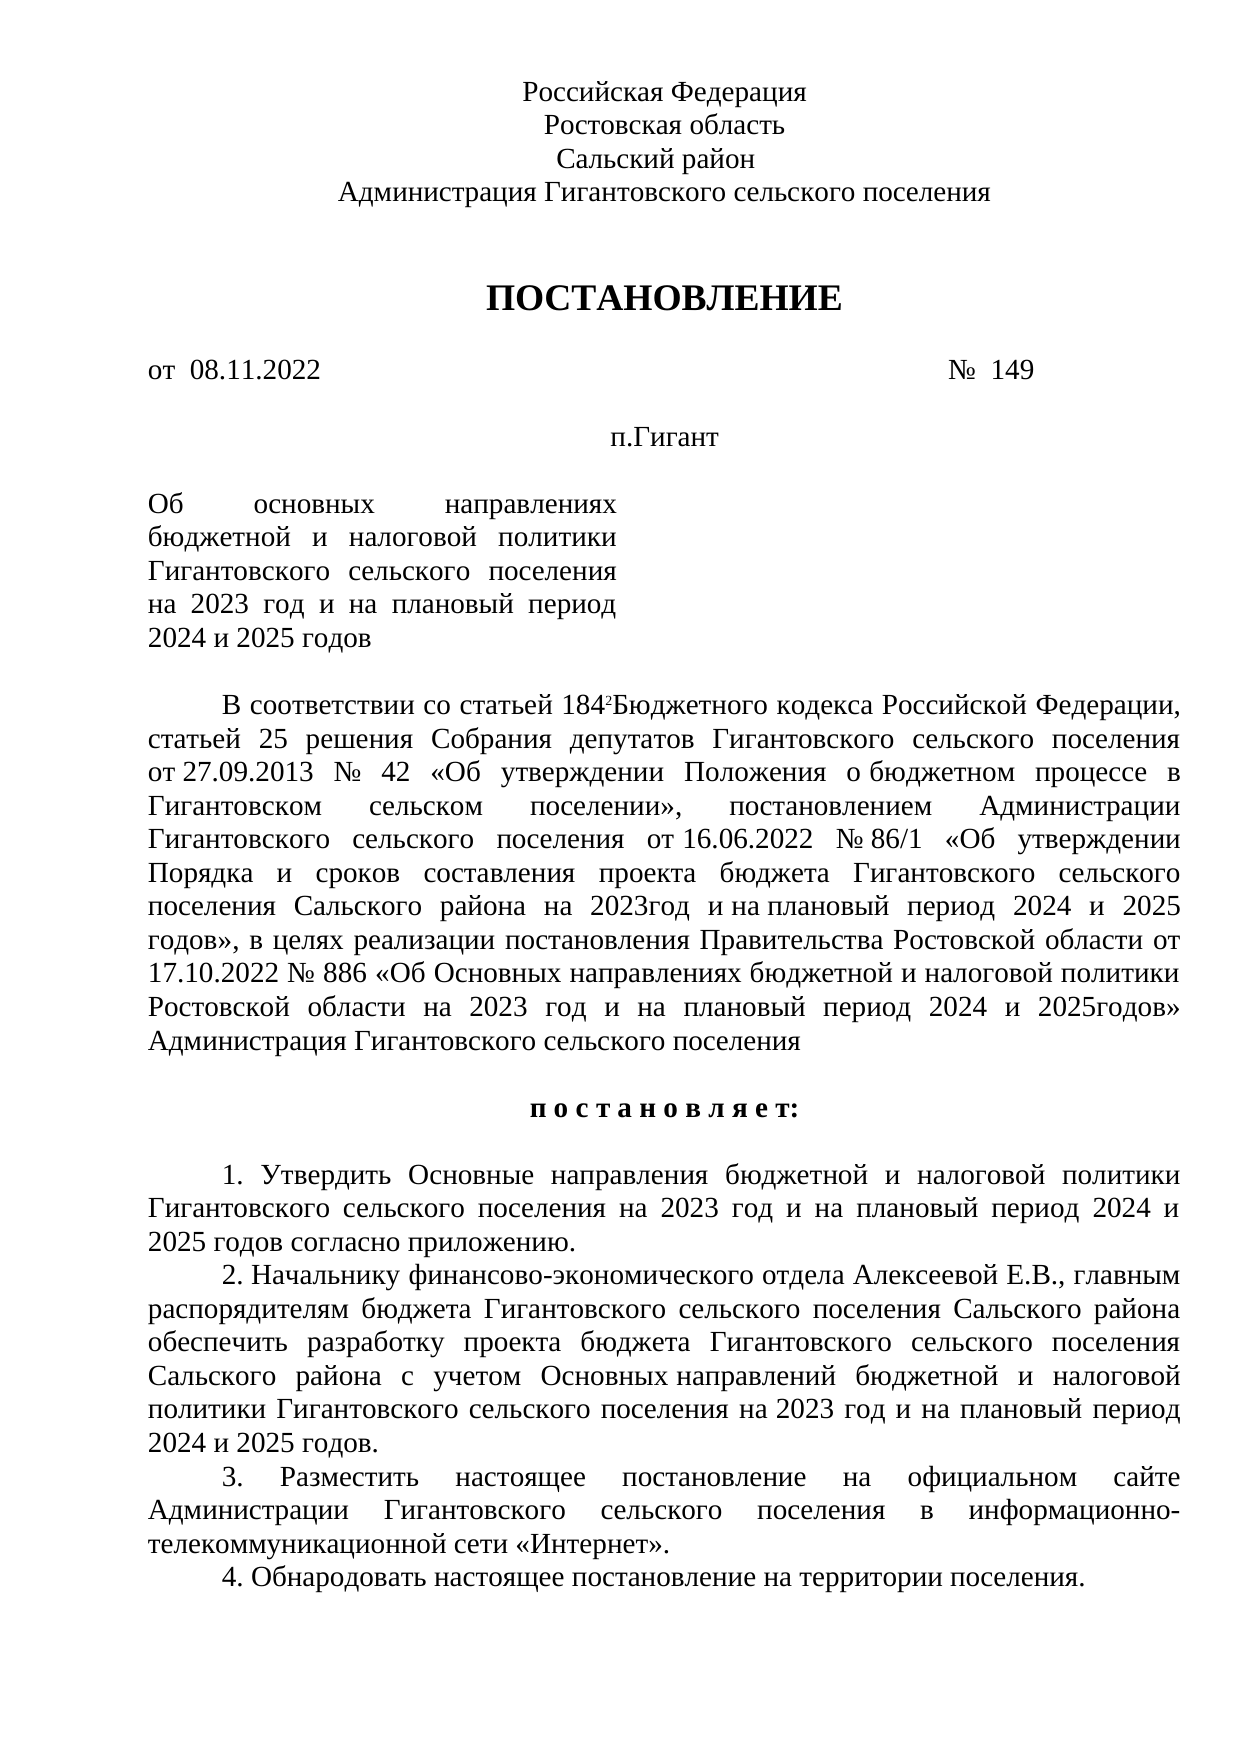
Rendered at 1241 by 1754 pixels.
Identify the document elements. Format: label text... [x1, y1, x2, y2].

text 4. Обнародовать настоящее постановление на территории поселения. [148, 1559, 1181, 1593]
text Ростовская область [148, 107, 1181, 141]
text 2. Начальнику финансово-экономического отдела Алексеевой Е.В., главным распорядителям бюджета Гигантовского сельского поселения Сальского района обеспечить разработку проекта бюджета Гигантовского сельского поселения Сальского района с учетом Основных направлений бюджетной и налоговой политики Гигантовского сельского поселения на 2023 год и на плановый период 2024 и 2025 годов. [148, 1257, 1181, 1459]
text Администрация Гигантовского сельского поселения [148, 174, 1181, 208]
text п о с т а н о в л я е т: [148, 1090, 1181, 1123]
text от 08.11.2022 № 149 [148, 352, 1181, 385]
subtitle ПОСТАНОВЛЕНИЕ [148, 275, 1181, 318]
table_header Об основных направлениях бюджетной и налоговой политики Гигантовского сельского поселения на 2023 год и на плановый период 2024 и 2025 годов [136, 486, 628, 654]
text п.Гигант [148, 419, 1181, 452]
text В соответствии со статьей 1842Бюджетного кодекса Российской Федерации, статьей 25 решения Собрания депутатов Гигантовского сельского поселения от 27.09.2013 № 42 «Об утверждении Положения о бюджетном процессе в Гигантовском сельском поселении», постановлением Администрации Гигантовского сельского поселения от 16.06.2022 № 86/1 «Об утверждении Порядка и сроков составления проекта бюджета Гигантовского сельского поселения Сальского района на 2023год и на плановый период 2024 и 2025 годов», в целях реализации постановления Правительства Ростовской области от 17.10.2022 № 886 «Об Основных направлениях бюджетной и налоговой политики Ростовской области на 2023 год и на плановый период 2024 и 2025годов» Администрация Гигантовского сельского поселения [148, 687, 1181, 1056]
text 1. Утвердить Основные направления бюджетной и налоговой политики Гигантовского сельского поселения на 2023 год и на плановый период 2024 и 2025 годов согласно приложению. [148, 1157, 1181, 1257]
text Сальский район [148, 141, 1181, 174]
text 3. Разместить настоящее постановление на официальном сайте Администрации Гигантовского сельского поселения в информационно-телекоммуникационной сети «Интернет». [148, 1459, 1181, 1559]
text Российская Федерация [148, 74, 1181, 107]
